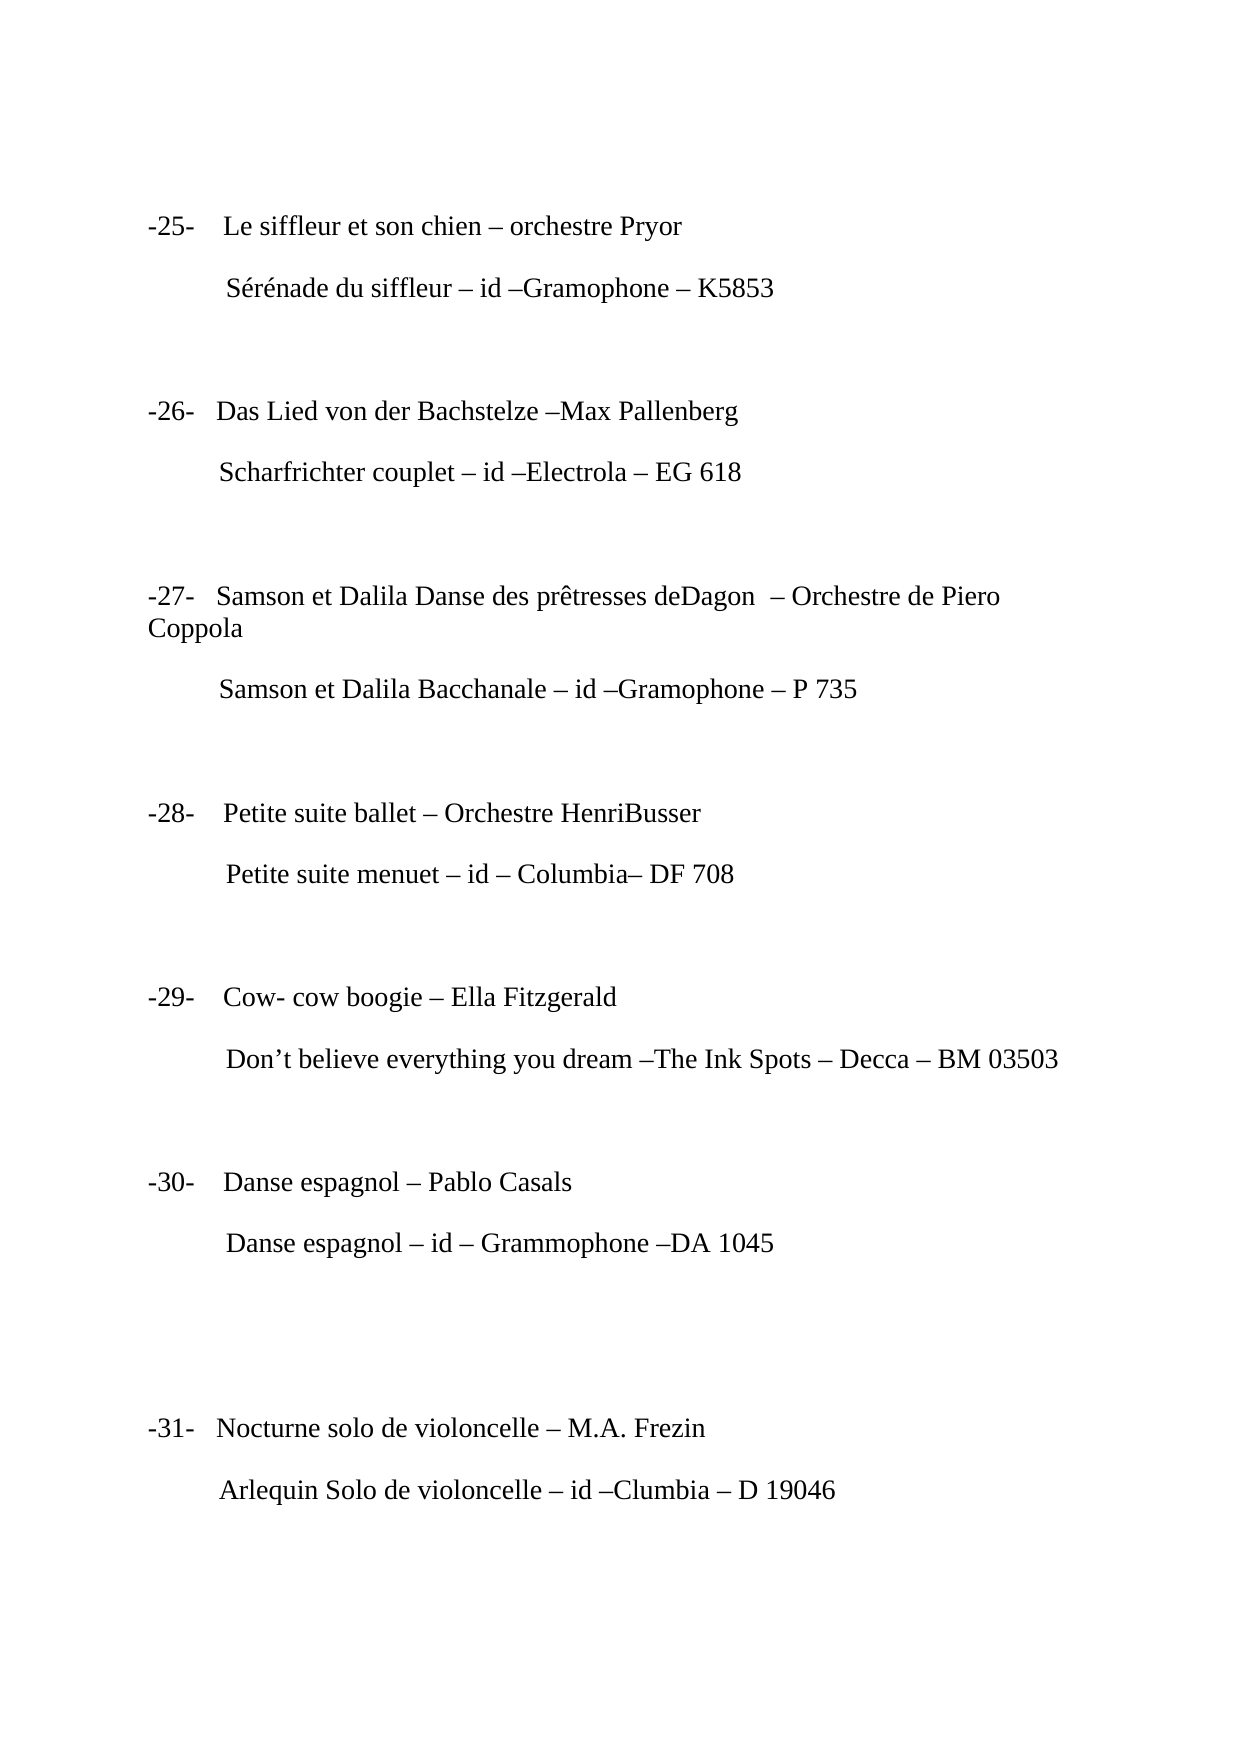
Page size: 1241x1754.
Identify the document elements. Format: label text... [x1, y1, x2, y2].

text Petite suite menuet – id – Columbia– DF 708 [148, 857, 1093, 889]
text -31- Nocturne solo de violoncelle – M.A. Frezin [148, 1411, 1093, 1444]
text -27- Samson et Dalila Danse des prêtresses deDagon – Orchestre de Piero Coppola [148, 578, 1093, 643]
text Don’t believe everything you dream –The Ink Spots – Decca – BM 03503 [148, 1042, 1093, 1074]
text -26- Das Lied von der Bachstelze –Max Pallenberg [148, 394, 1093, 426]
text -28- Petite suite ballet – Orchestre HenriBusser [148, 796, 1093, 828]
text Arlequin Solo de violoncelle – id –Clumbia – D 19046 [148, 1473, 1093, 1505]
text Danse espagnol – id – Grammophone –DA 1045 [148, 1227, 1093, 1259]
text Samson et Dalila Bacchanale – id –Gramophone – P 735 [148, 672, 1093, 705]
text -30- Danse espagnol – Pablo Casals [148, 1165, 1093, 1197]
text -25- Le siffleur et son chien – orchestre Pryor [148, 209, 1093, 242]
text -29- Cow- cow boogie – Ella Fitzgerald [148, 980, 1093, 1013]
text Sérénade du siffleur – id –Gramophone – K5853 [148, 271, 1093, 303]
text Scharfrichter couplet – id –Electrola – EG 618 [148, 455, 1093, 488]
